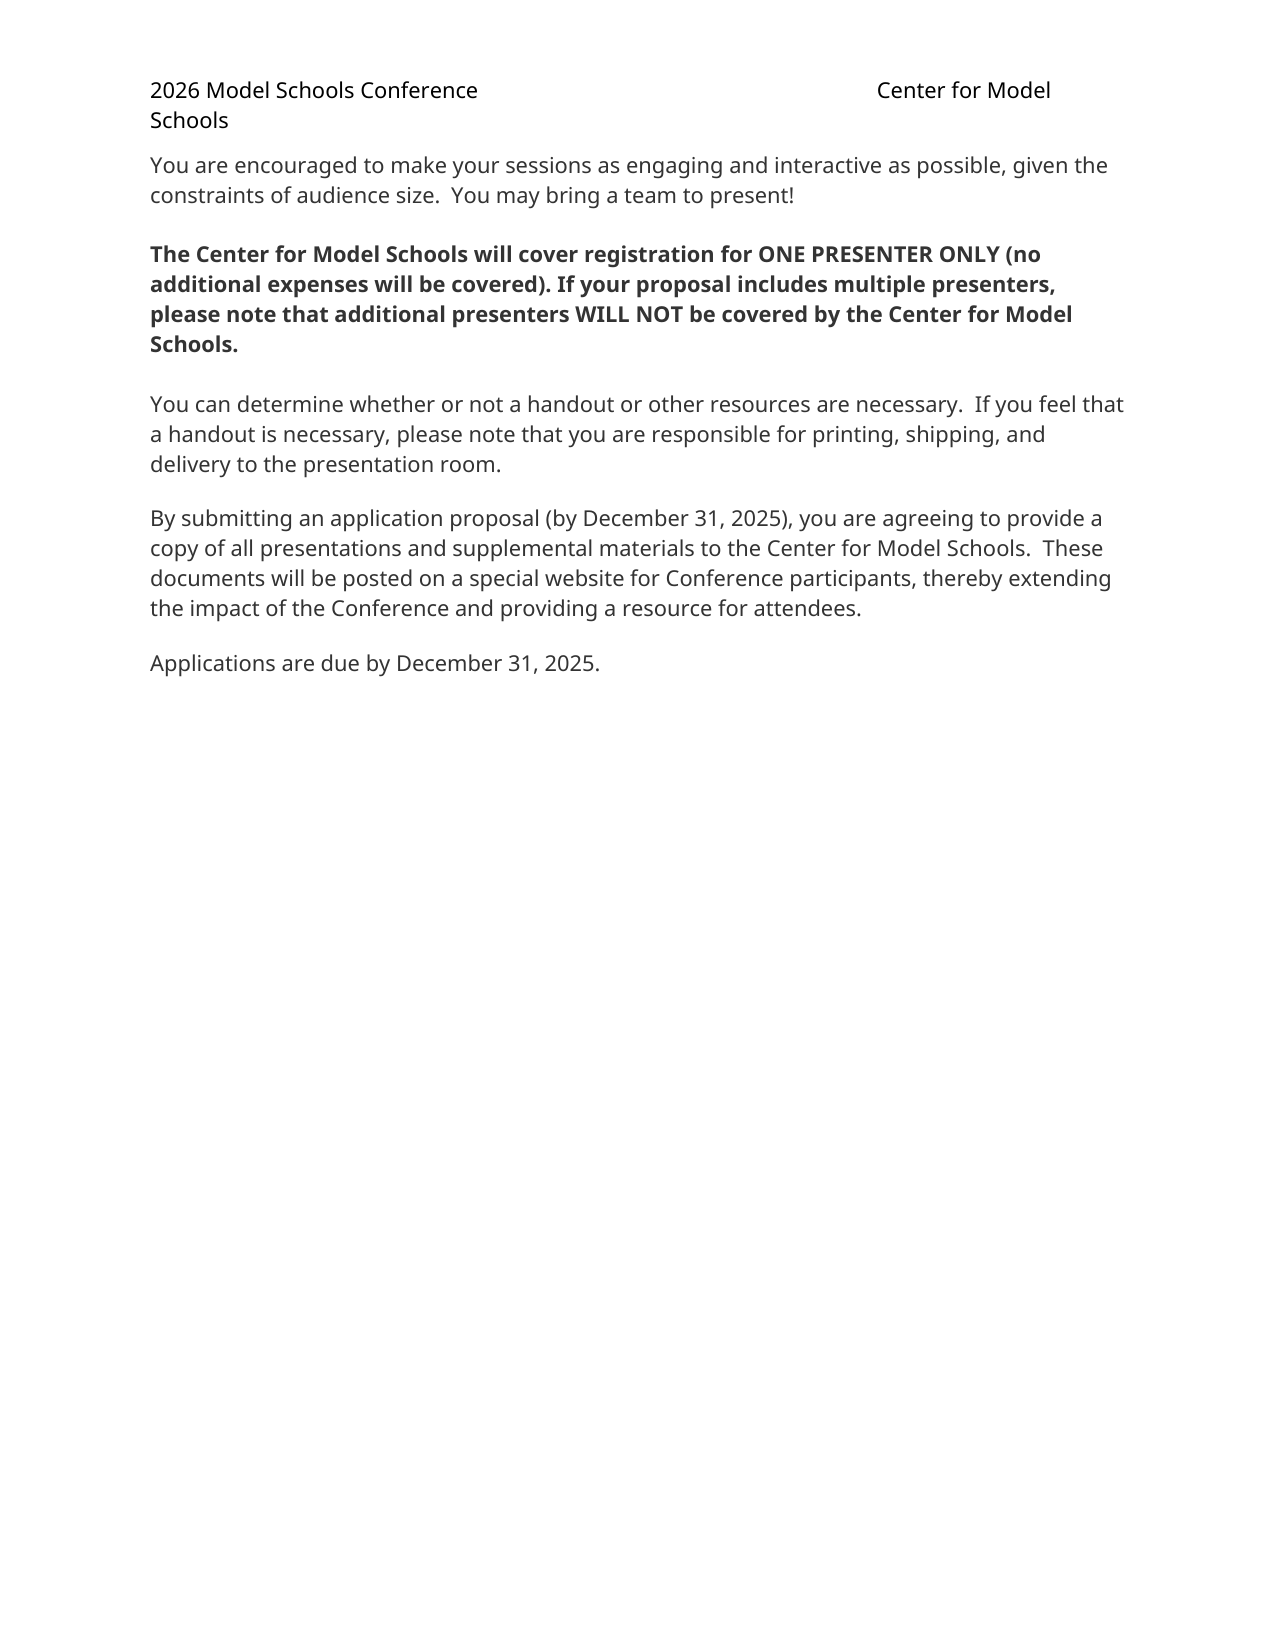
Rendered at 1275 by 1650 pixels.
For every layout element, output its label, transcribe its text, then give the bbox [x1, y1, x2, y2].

text The Center for Model Schools will cover registration for ONE PRESENTER ONLY (no additional expenses will be covered). If your proposal includes multiple presenters, please note that additional presenters WILL NOT be covered by the Center for Model Schools. [150, 239, 1125, 389]
text Applications are due by December 31, 2025. [150, 648, 1125, 677]
text You can determine whether or not a handout or other resources are necessary. If you feel that a handout is necessary, please note that you are responsible for printing, shipping, and delivery to the presentation room. [150, 389, 1125, 478]
text By submitting an application proposal (by December 31, 2025), you are agreeing to provide a copy of all presentations and supplemental materials to the Center for Model Schools. These documents will be posted on a special website for Conference participants, thereby extending the impact of the Conference and providing a resource for attendees. [150, 503, 1125, 623]
text You are encouraged to make your sessions as engaging and interactive as possible, given the constraints of audience size. You may bring a team to present! [150, 150, 1125, 209]
